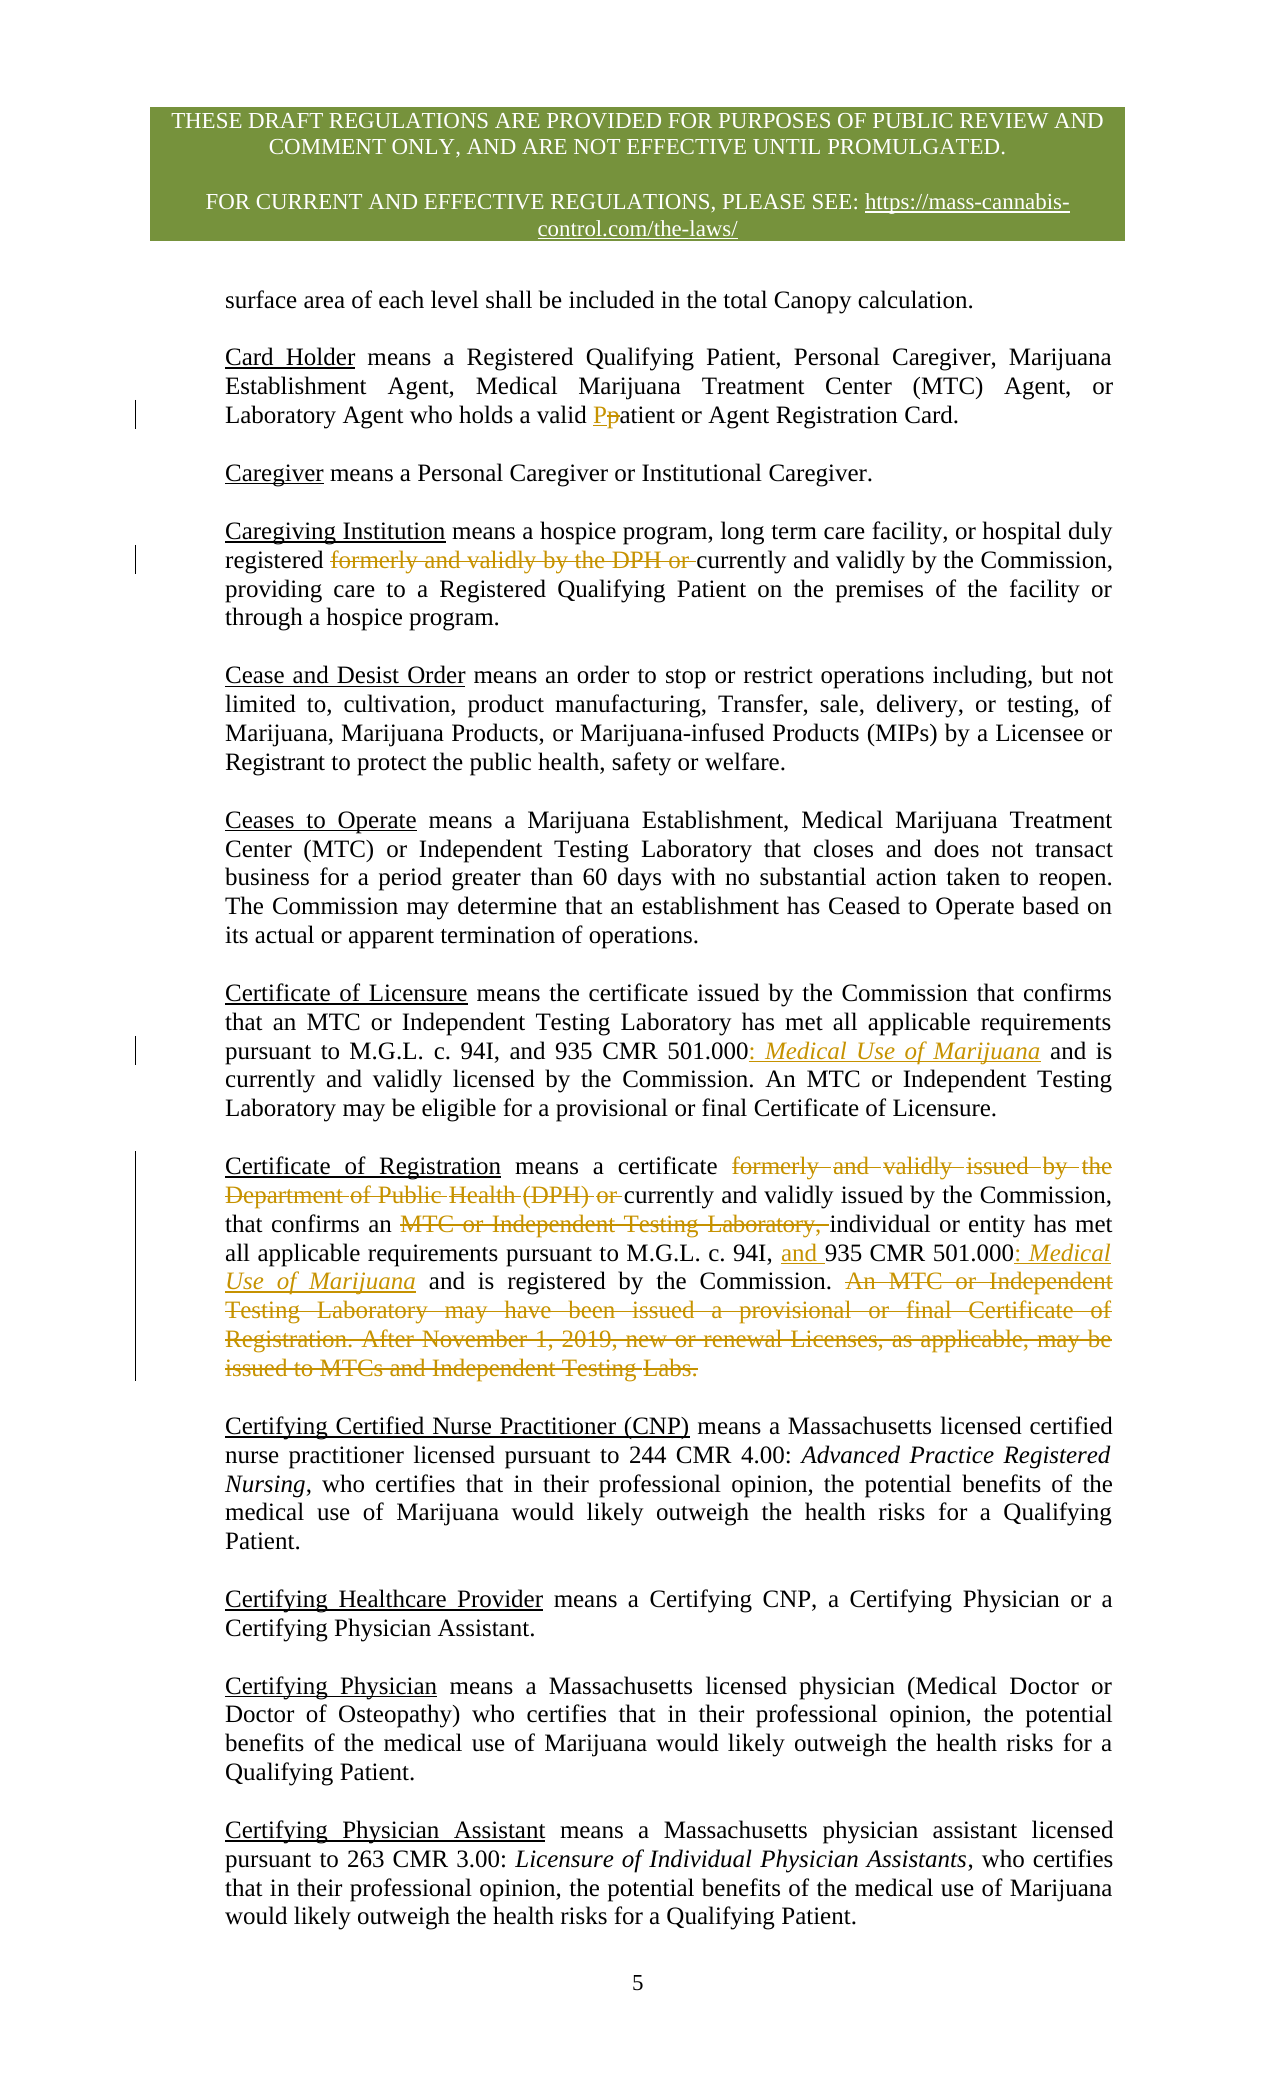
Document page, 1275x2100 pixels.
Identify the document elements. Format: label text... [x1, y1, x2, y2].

text Caregiver means a Personal Caregiver or Institutional Caregiver. [225, 458, 1125, 487]
text Ceases to Operate means a Marijuana Establishment, Medical Marijuana Treatment Center (MTC) or Independent Testing Laboratory that closes and does not transact business for a period greater than 60 days with no substantial action taken to reopen. The Commission may determine that an establishment has Ceased to Operate based on its actual or apparent termination of operations. [225, 805, 1113, 949]
text Certifying Certified Nurse Practitioner (CNP) means a Massachusetts licensed certified nurse practitioner licensed pursuant to 244 CMR 4.00: Advanced Practice Registered Nursing, who certifies that in their professional opinion, the potential benefits of the medical use of Marijuana would likely outweigh the health risks for a Qualifying Patient. [225, 1411, 1113, 1555]
text Certifying Physician Assistant means a Massachusetts physician assistant licensed pursuant to 263 CMR 3.00: Licensure of Individual Physician Assistants, who certifies that in their professional opinion, the potential benefits of the medical use of Marijuana would likely outweigh the health risks for a Qualifying Patient. [225, 1815, 1113, 1930]
text Certificate of Registration means a certificate currently and validly issued by the Commission, that confirms an individual or entity has met all applicable requirements pursuant to M.G.L. c. 94I, 935 CMR 501.000 and is registered by the Commission. [225, 1151, 1113, 1381]
text Certifying Physician means a Massachusetts licensed physician (Medical Doctor or Doctor of Osteopathy) who certifies that in their professional opinion, the potential benefits of the medical use of Marijuana would likely outweigh the health risks for a Qualifying Patient. [225, 1671, 1113, 1786]
text Caregiving Institution means a hospice program, long term care facility, or hospital duly registered currently and validly by the Commission, providing care to a Registered Qualifying Patient on the premises of the facility or through a hospice program. [225, 516, 1113, 631]
text Cease and Desist Order means an order to stop or restrict operations including, but not limited to, cultivation, product manufacturing, Transfer, sale, delivery, or testing, of Marijuana, Marijuana Products, or Marijuana-infused Products (MIPs) by a Licensee or Registrant to protect the public health, safety or welfare. [225, 661, 1113, 776]
text Certifying Healthcare Provider means a Certifying CNP, a Certifying Physician or a Certifying Physician Assistant. [225, 1584, 1113, 1642]
text Card Holder means a Registered Qualifying Patient, Personal Caregiver, Marijuana Establishment Agent, Medical Marijuana Treatment Center (MTC) Agent, or Laboratory Agent who holds a valid atient or Agent Registration Card. [225, 342, 1113, 428]
text Certificate of Licensure means the certificate issued by the Commission that confirms that an MTC or Independent Testing Laboratory has met all applicable requirements pursuant to M.G.L. c. 94I, and 935 CMR 501.000 and is currently and validly licensed by the Commission. An MTC or Independent Testing Laboratory may be eligible for a provisional or final Certificate of Licensure. [225, 978, 1113, 1122]
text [225, 285, 1113, 313]
